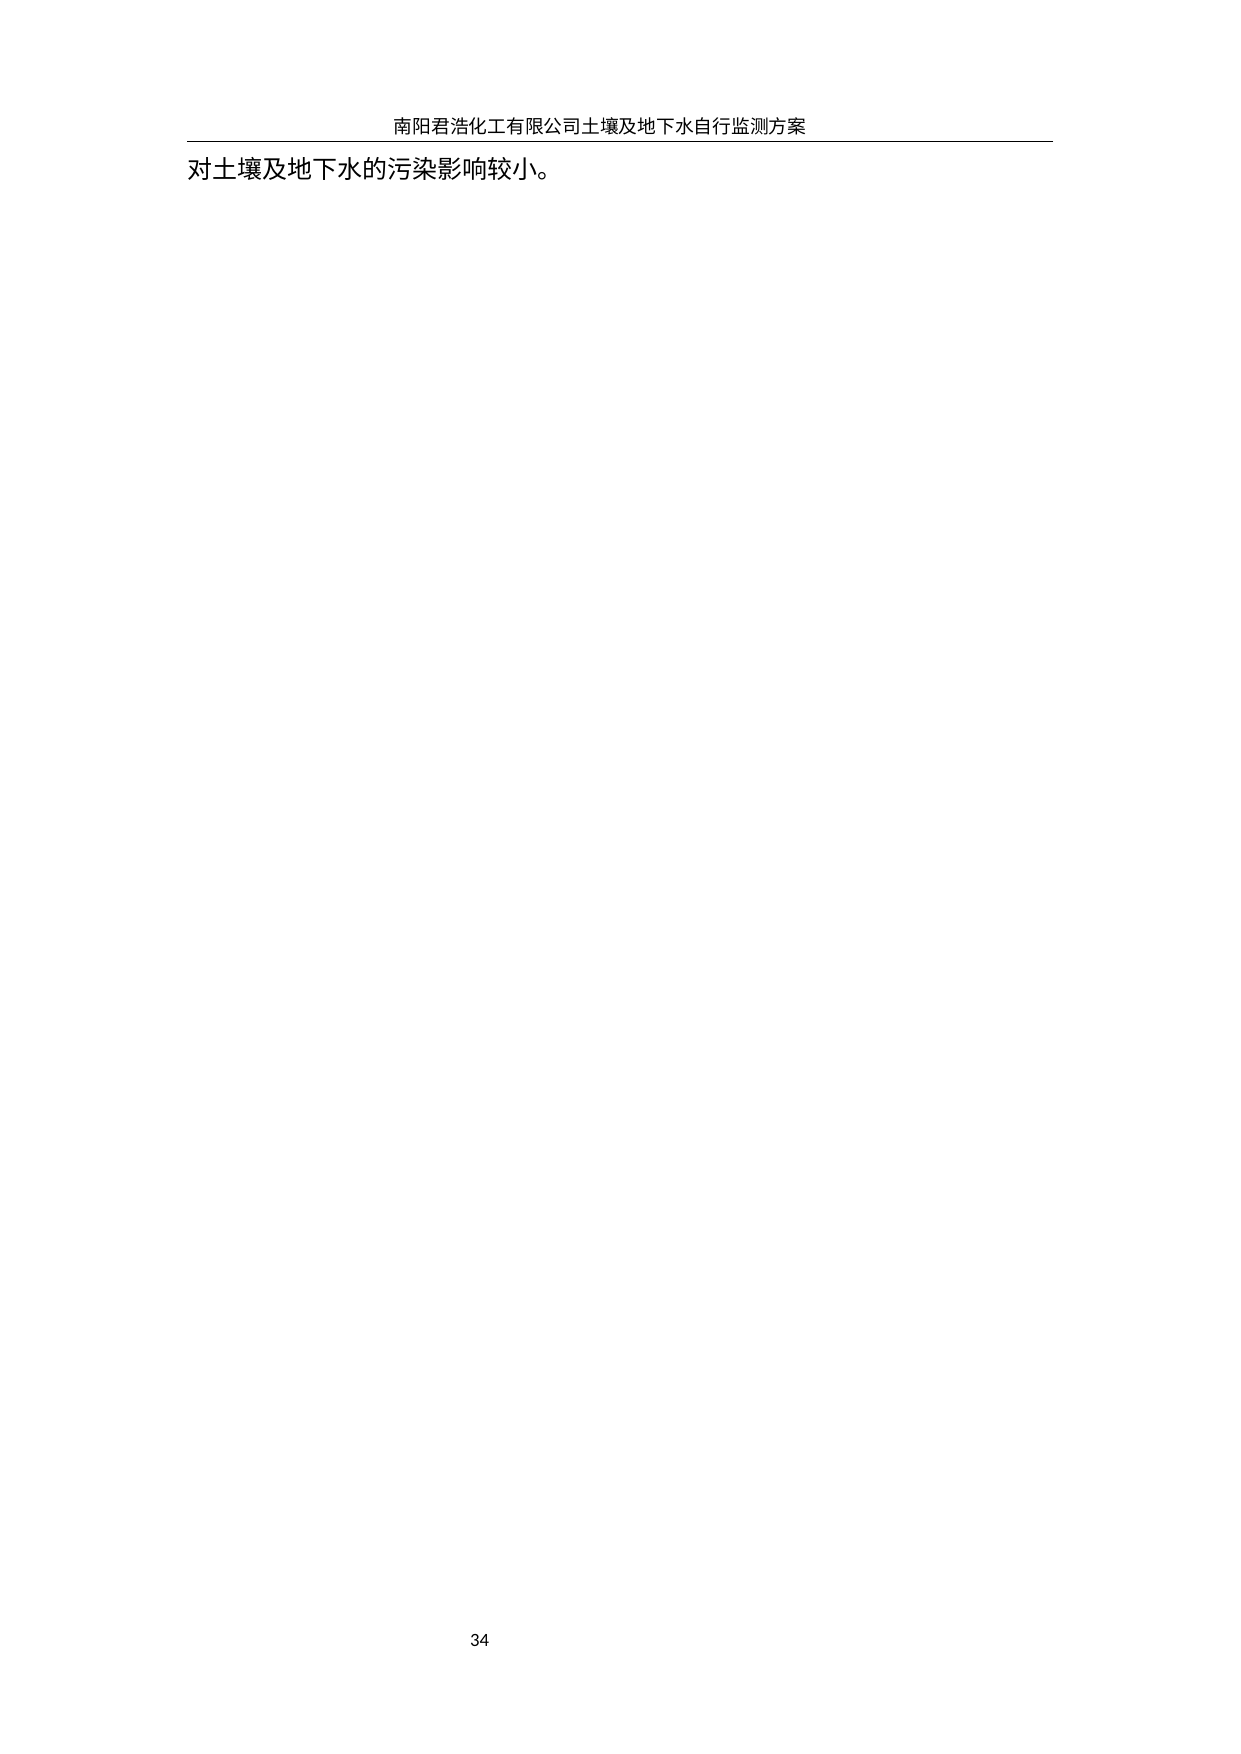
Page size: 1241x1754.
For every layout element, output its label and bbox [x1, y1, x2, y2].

text [187, 150, 1106, 186]
